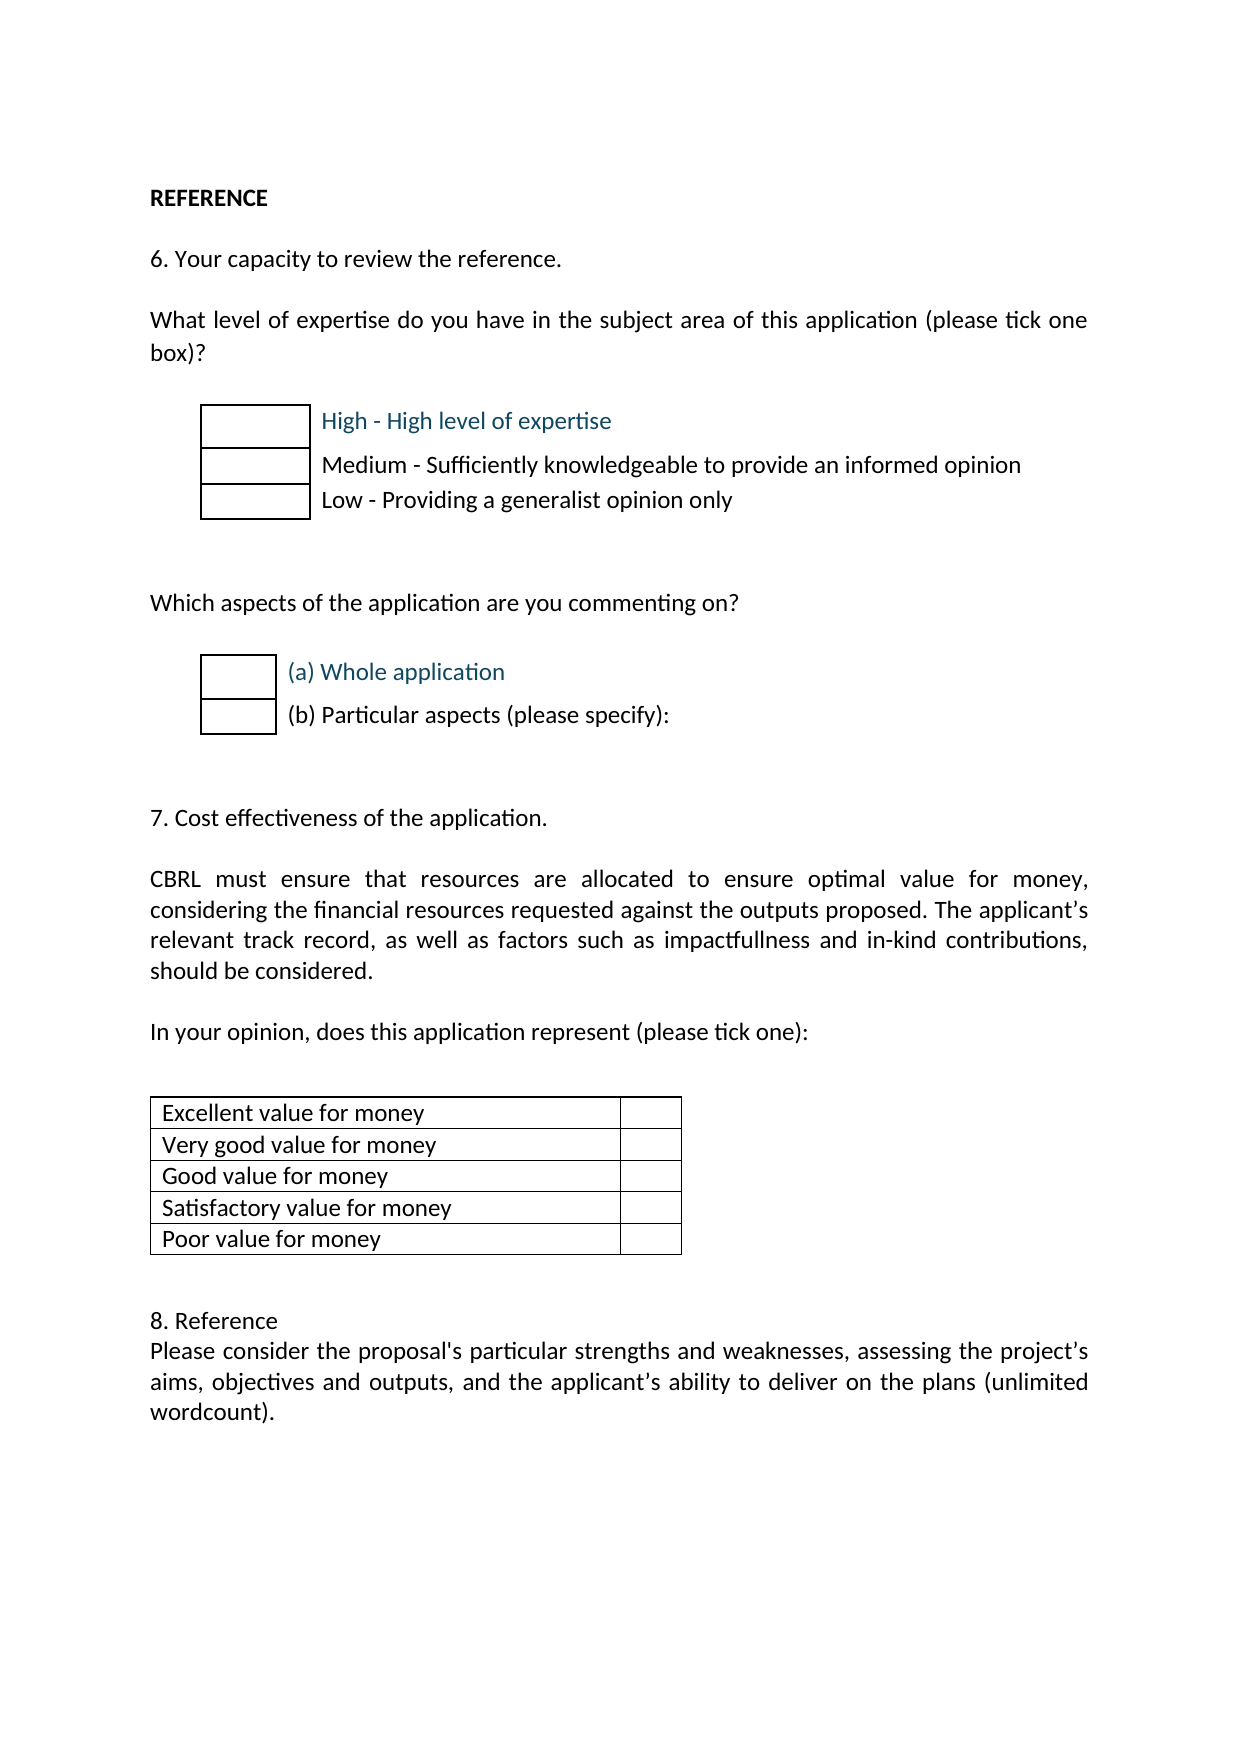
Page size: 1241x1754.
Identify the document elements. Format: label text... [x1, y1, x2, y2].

table_cell Good value for money [151, 1161, 620, 1191]
table_cell Satisfactory value for money [151, 1192, 620, 1223]
table_header (a) Whole application [277, 654, 1140, 698]
table_cell [621, 1129, 681, 1159]
text 8. Reference [150, 1305, 1090, 1335]
table_cell Poor value for money [151, 1224, 620, 1254]
text Which aspects of the application are you commenting on? [150, 587, 1090, 618]
table_header [202, 406, 309, 447]
table_cell [621, 1192, 681, 1223]
table_cell Medium - Sufficiently knowledgeable to provide an informed opinion [311, 447, 1136, 482]
text Please consider the proposal's particular strengths and weaknesses, assessing the project’s aims, objectives and outputs, and the applicant’s ability to deliver on the plans (unlimited wordcount). [150, 1335, 1090, 1427]
table_header [202, 656, 275, 698]
table_header [621, 1098, 681, 1128]
table_cell [202, 449, 309, 482]
text CBRL must ensure that resources are allocated to ensure optimal value for money, considering the financial resources requested against the outputs proposed. The applicant’s relevant track record, as well as factors such as impactfullness and in-kind contributions, should be considered. [150, 864, 1090, 986]
table_header High - High level of expertise [311, 404, 1136, 447]
text In your opinion, does this application represent (please tick one): [150, 1016, 1090, 1047]
text 6. Your capacity to review the reference. [150, 244, 1090, 274]
table_cell Very good value for money [151, 1129, 620, 1159]
table_cell (b) Particular aspects (please specify): [277, 698, 1140, 733]
table_cell [202, 485, 309, 518]
table_header Excellent value for money [151, 1098, 620, 1128]
table_cell [621, 1161, 681, 1191]
table_cell [202, 700, 275, 733]
table_cell Low - Providing a generalist opinion only [311, 483, 1136, 518]
text REFERENCE [150, 183, 1090, 213]
text What level of expertise do you have in the subject area of this application (please tick one box)? [150, 305, 1090, 368]
table_cell [621, 1224, 681, 1254]
text 7. Cost effectiveness of the application. [150, 803, 1090, 833]
